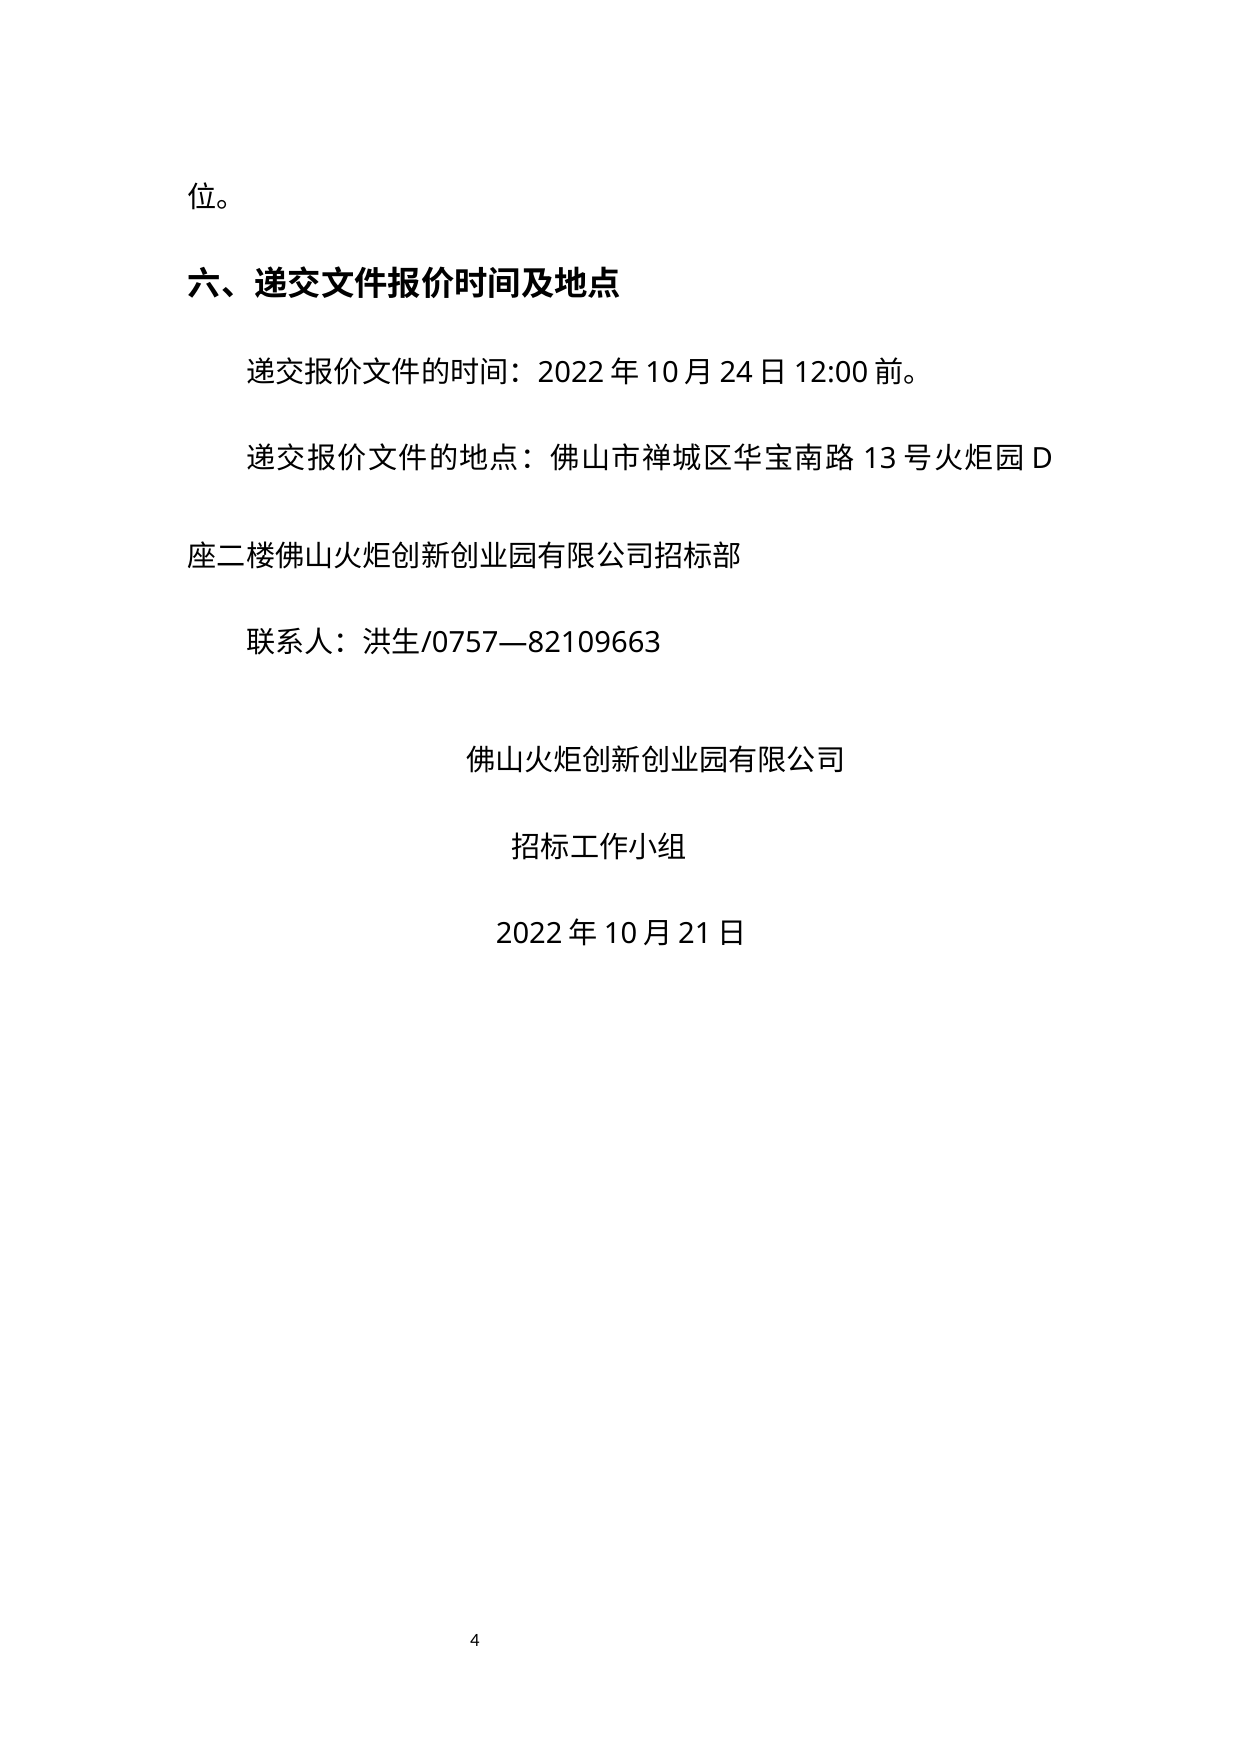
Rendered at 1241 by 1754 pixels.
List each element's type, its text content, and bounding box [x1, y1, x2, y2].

text 佛山火炬创新创业园有限公司 [187, 726, 1053, 791]
text 2022年10月21日 [187, 898, 1053, 963]
text 递交报价文件的地点：佛山市禅城区华宝南路13号火炬园D座二楼佛山火炬创新创业园有限公司招标部 [187, 423, 1053, 586]
text 联系人：洪生/0757—82109663 [187, 607, 1053, 672]
text 递交报价文件的时间：2022年10月24日12:00前。 [187, 337, 1053, 402]
text 招标工作小组 [187, 812, 1053, 877]
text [187, 162, 1053, 227]
text 六、递交文件报价时间及地点 [187, 248, 1053, 313]
